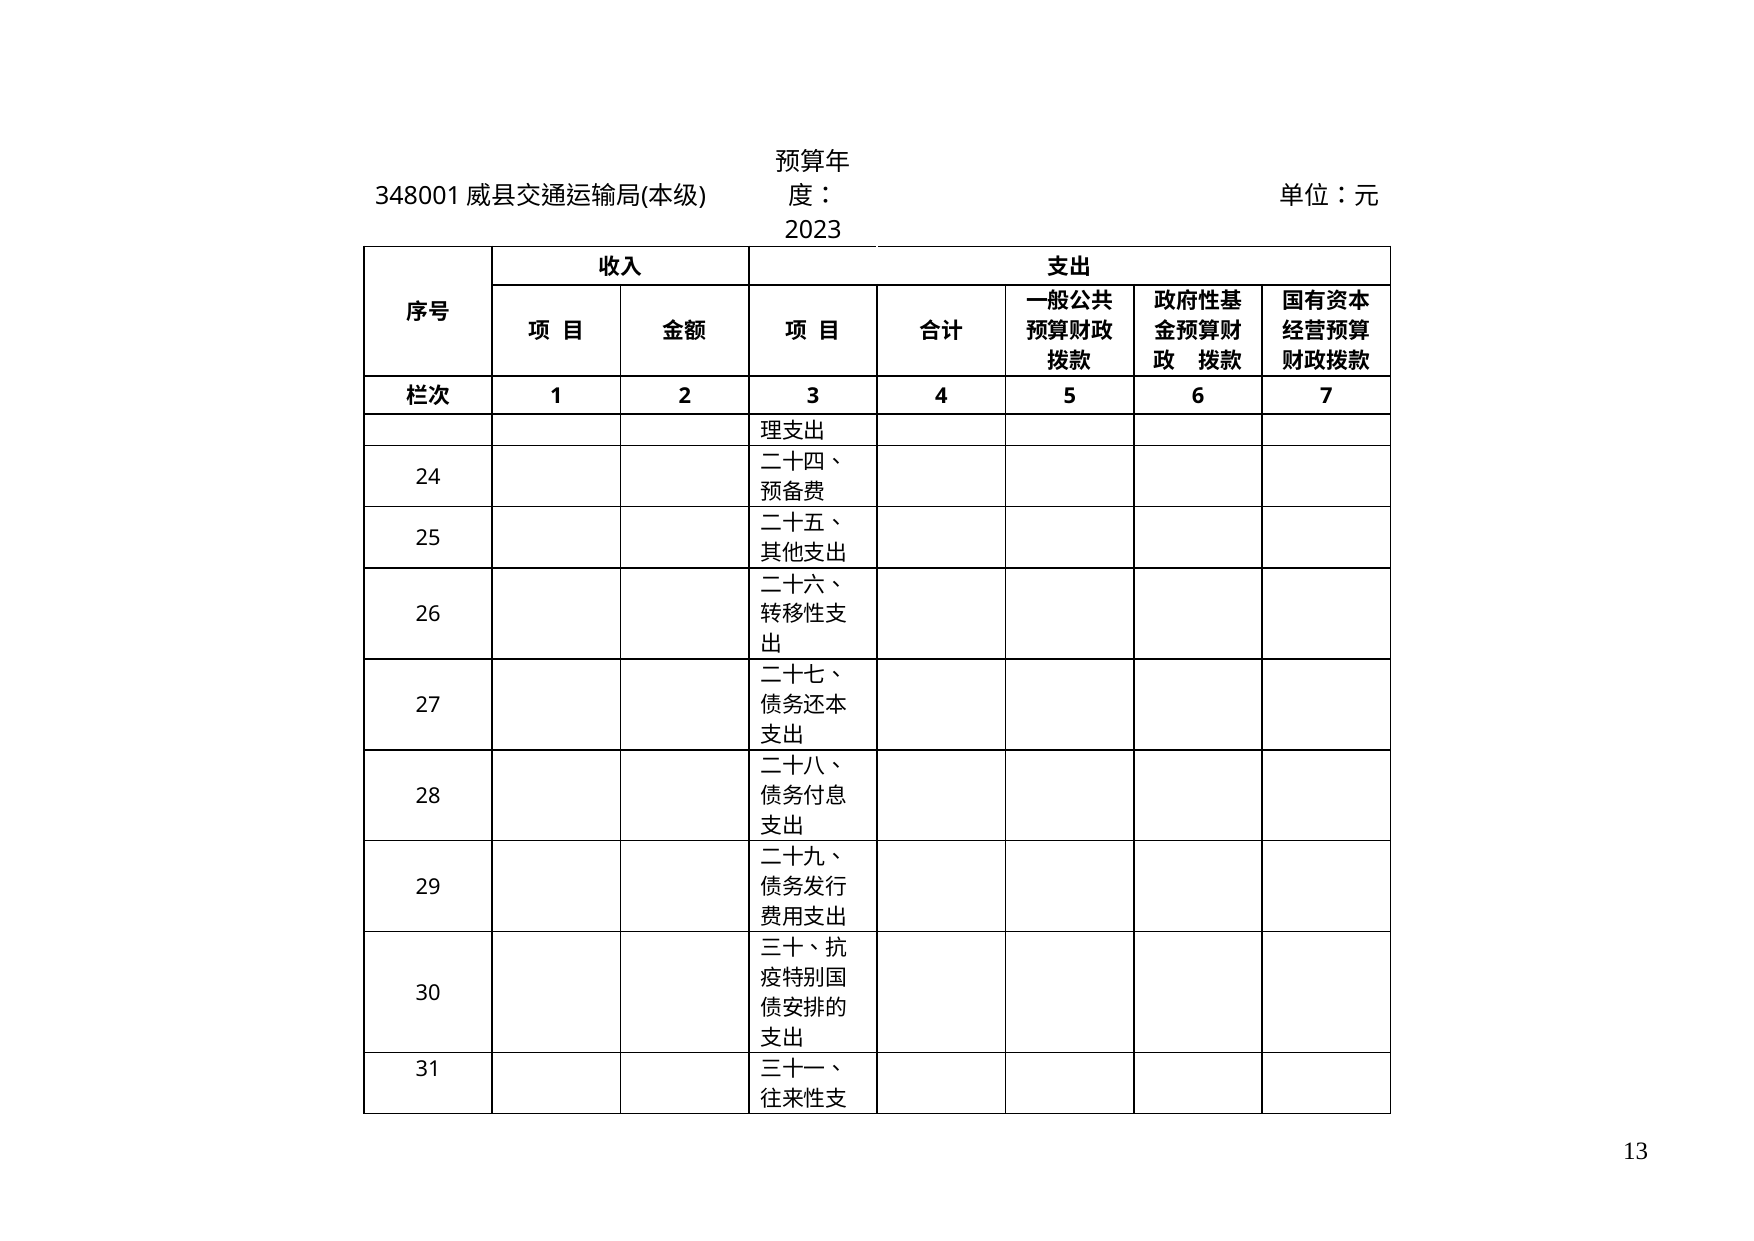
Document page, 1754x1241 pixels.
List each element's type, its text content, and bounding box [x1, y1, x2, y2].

table_cell 25 [365, 507, 491, 567]
table_cell 31 [365, 1053, 491, 1113]
table_cell 政府性基金预算财政 拨款 [1135, 286, 1261, 375]
table_cell 国有资本经营预算财政拨款 [1263, 286, 1390, 375]
table_cell [1006, 751, 1133, 840]
table_cell [1263, 446, 1390, 506]
table_cell [1006, 415, 1133, 445]
table_cell [493, 1053, 620, 1113]
table_cell [878, 507, 1005, 567]
table_cell 二十四、预备费 [750, 446, 876, 506]
table_cell 7 [1263, 377, 1390, 413]
table_cell 二十三、灾害防治及应急管理支出 [750, 415, 876, 445]
table_cell 一般公共预算财政拨款 [1006, 286, 1133, 375]
table_cell [1135, 569, 1261, 658]
table_cell [1135, 660, 1261, 749]
table_cell 1 [493, 377, 620, 413]
table_cell [878, 932, 1005, 1051]
table_cell [1263, 841, 1390, 931]
table_cell [1006, 507, 1133, 567]
table_cell [1006, 1053, 1133, 1113]
table_cell 26 [365, 569, 491, 658]
table_cell [621, 507, 748, 567]
table_cell [878, 841, 1005, 931]
table_cell [1135, 1053, 1261, 1113]
table_cell 三十一、往来性支出 [750, 1053, 876, 1113]
table_cell [1263, 507, 1390, 567]
table_cell [1263, 660, 1390, 749]
table_header 预算年度：2023 [750, 143, 876, 246]
table_cell 合计 [878, 286, 1005, 375]
table_cell [621, 569, 748, 658]
table_cell 3 [750, 377, 876, 413]
table_cell [621, 415, 748, 445]
table_cell 收入 [493, 247, 748, 284]
table_cell [878, 660, 1005, 749]
table_cell [1135, 415, 1261, 445]
table_cell 二十七、债务还本支出 [750, 660, 876, 749]
table_cell 27 [365, 660, 491, 749]
table_cell [493, 841, 620, 931]
table_cell [1263, 751, 1390, 840]
table_cell [621, 660, 748, 749]
table_cell [1135, 446, 1261, 506]
table_cell [621, 932, 748, 1051]
table_cell 支出 [750, 247, 1390, 284]
table_header 单位：元 [878, 143, 1390, 246]
table_cell [1006, 660, 1133, 749]
table_cell 栏次 [365, 377, 491, 413]
table_cell 二十九、债务发行费用支出 [750, 841, 876, 931]
table_cell [493, 507, 620, 567]
table_cell [621, 446, 748, 506]
table_cell 29 [365, 841, 491, 931]
table_cell [878, 751, 1005, 840]
table_cell 项 目 [750, 286, 876, 375]
table_cell 项 目 [493, 286, 620, 375]
table_cell [1263, 1053, 1390, 1113]
table_cell 金额 [621, 286, 748, 375]
table_cell 序号 [365, 247, 491, 375]
table_cell [1263, 932, 1390, 1051]
table_cell [1006, 932, 1133, 1051]
table_cell 三十、抗疫特别国债安排的支出 [750, 932, 876, 1051]
table_cell 2 [621, 377, 748, 413]
table_cell [1135, 932, 1261, 1051]
table_cell [878, 1053, 1005, 1113]
table_cell [621, 841, 748, 931]
table_cell 30 [365, 932, 491, 1051]
table_cell [621, 751, 748, 840]
table_cell [1135, 841, 1261, 931]
table_cell 28 [365, 751, 491, 840]
table_cell [1006, 569, 1133, 658]
table_cell 6 [1135, 377, 1261, 413]
table_cell [493, 751, 620, 840]
table_cell [493, 415, 620, 445]
table_cell [1006, 446, 1133, 506]
table_cell [493, 569, 620, 658]
table_cell [1263, 569, 1390, 658]
table_cell 二十六、转移性支出 [750, 569, 876, 658]
table_cell [621, 1053, 748, 1113]
table_cell 23 [365, 415, 491, 445]
table_cell [493, 446, 620, 506]
table_header 348001威县交通运输局(本级) [365, 143, 748, 246]
table_cell [878, 446, 1005, 506]
table_cell 二十八、债务付息支出 [750, 751, 876, 840]
table_cell [493, 932, 620, 1051]
table_cell [1135, 507, 1261, 567]
table_cell [878, 415, 1005, 445]
table_cell [1263, 415, 1390, 445]
table_cell [493, 660, 620, 749]
table_cell [878, 569, 1005, 658]
table_cell 二十五、其他支出 [750, 507, 876, 567]
table_cell 5 [1006, 377, 1133, 413]
table_cell 4 [878, 377, 1005, 413]
table_cell 24 [365, 446, 491, 506]
table_cell [1135, 751, 1261, 840]
table_cell [1006, 841, 1133, 931]
